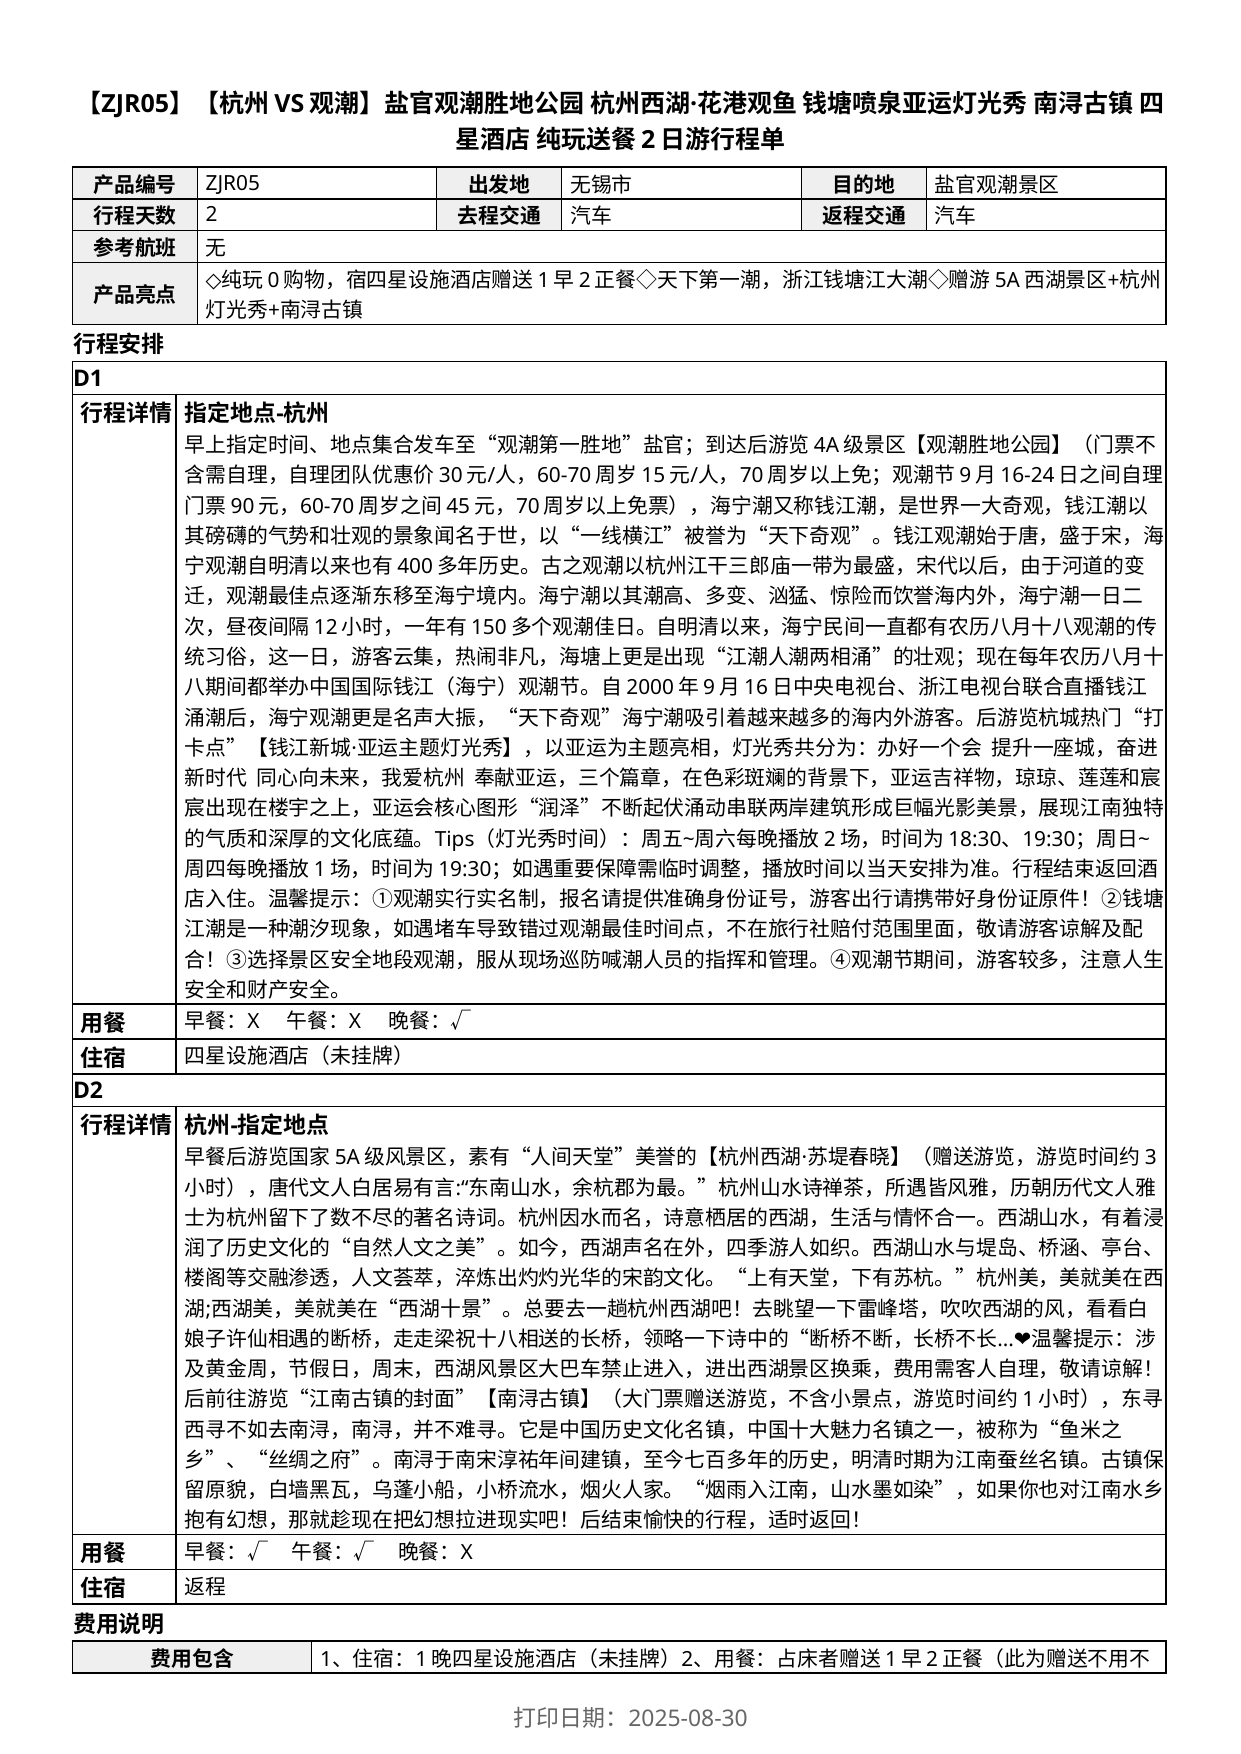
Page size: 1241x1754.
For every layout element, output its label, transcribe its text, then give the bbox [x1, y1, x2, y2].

table_cell ◇纯玩0购物，宿四星设施酒店赠送1早2正餐 [198, 263, 1165, 324]
table_cell 行程详情 [73, 1107, 175, 1534]
table_header 目的地 [802, 168, 926, 198]
table_cell 早餐：√ 午餐：√ 晚餐：X [177, 1535, 1165, 1568]
text 费用说明 [73, 1606, 1167, 1639]
table_cell 汽车 [927, 200, 1165, 230]
table_header ZJR05 [198, 168, 436, 198]
table_cell 行程天数 [73, 200, 197, 230]
table_cell 产品亮点 [73, 263, 197, 324]
table_cell 住宿 [73, 1040, 175, 1073]
table_cell 参考航班 [73, 231, 197, 262]
table_cell 早餐：X 午餐：X 晚餐：√ [177, 1005, 1165, 1038]
table_cell 杭州-指定地点 早餐后游览国家5A级风景区，素有“人间天堂”美誉的【杭州西湖·苏堤春晓】（赠送游览，游览时间约3小时），唐代文人白居易有言:“东南山水，余杭郡为最。”杭州山水诗禅茶，所遇皆风雅，历朝历代文人雅士为杭州留下了数不尽的著名诗词。杭州因水而名，诗意栖居的西湖，生活与情怀合一。西湖山水，有着浸润了历史文化的“自然人文之美”。如今，西湖声名在外，四季游人如织。西湖山水与堤岛、桥涵、亭台、楼阁等交融渗透，人文荟萃，淬炼出灼灼光华的宋韵文化。“上有天堂，下有苏杭。”杭州美，美就美在西湖;西湖美，美就美在“西湖十景”。总要去一趟杭州西湖吧！去眺望一下雷峰塔，吹吹西湖的风，看看白娘子许仙相遇的断桥，走走梁祝十八相送的长桥，领略一下诗中的“断桥不断，长桥不长...❤温馨提示：涉及黄金周，节假日，周末，西湖风景区大巴车禁止进入，进出西湖景区换乘，费用需客人自理，敬请谅解！后前往游览“江南古镇的封面”【南浔古镇】（大门票赠送游览，不含小景点，游览时间约1小时），东寻西寻不如去南浔，南浔，并不难寻。它是中国历史文化名镇，中国十大魅力名镇之一，被称为“鱼米之乡”、“丝绸之府”。南浔于南宋淳祐年间建镇，至今七百多年的历史，明清时期为江南蚕丝名镇。古镇保留原貌，白墙黑瓦，乌蓬小船，小桥流水，烟火人家。“烟雨入江南，山水墨如染”，如果你也对江南水乡抱有幻想，那就趁现在把幻想拉进现实吧！后结束愉快的行程，适时返回！ [177, 1107, 1165, 1534]
table_cell 用餐 [73, 1535, 175, 1568]
table_cell 指定地点-杭州 早上指定时间、地点集合发车至“观潮第一胜地”盐官； [177, 395, 1165, 1003]
table_cell 无 [198, 231, 1165, 262]
table_header 费用包含 [73, 1642, 311, 1672]
table_cell 住宿 [73, 1570, 175, 1603]
table_cell 汽车 [562, 200, 801, 230]
text 行程安排 [73, 326, 1167, 359]
table_cell D2 [73, 1075, 1165, 1106]
table_cell 返程 [177, 1570, 1165, 1603]
table_header 盐官观潮景区 [927, 168, 1165, 198]
table_cell 返程交通 [802, 200, 926, 230]
table_cell 去程交通 [437, 200, 561, 230]
table_header 1、住宿：1晚四星设施酒店（未挂牌） [312, 1642, 1165, 1672]
table_header 产品编号 [73, 168, 197, 198]
text 【ZJR05】【杭州VS观潮】盐官观潮胜地公园 杭州西湖·花港观鱼 钱塘喷泉亚运灯光秀 南浔古镇 四星酒店 纯玩送餐2日游行程单 [73, 83, 1167, 156]
table_header 出发地 [437, 168, 561, 198]
table_cell 2 [198, 200, 436, 230]
table_cell 四星设施酒店（未挂牌） [177, 1040, 1165, 1073]
table_cell 用餐 [73, 1005, 175, 1038]
table_header 无锡市 [562, 168, 801, 198]
table_header D1 [73, 362, 1165, 393]
table_cell 行程详情 [73, 395, 175, 1003]
